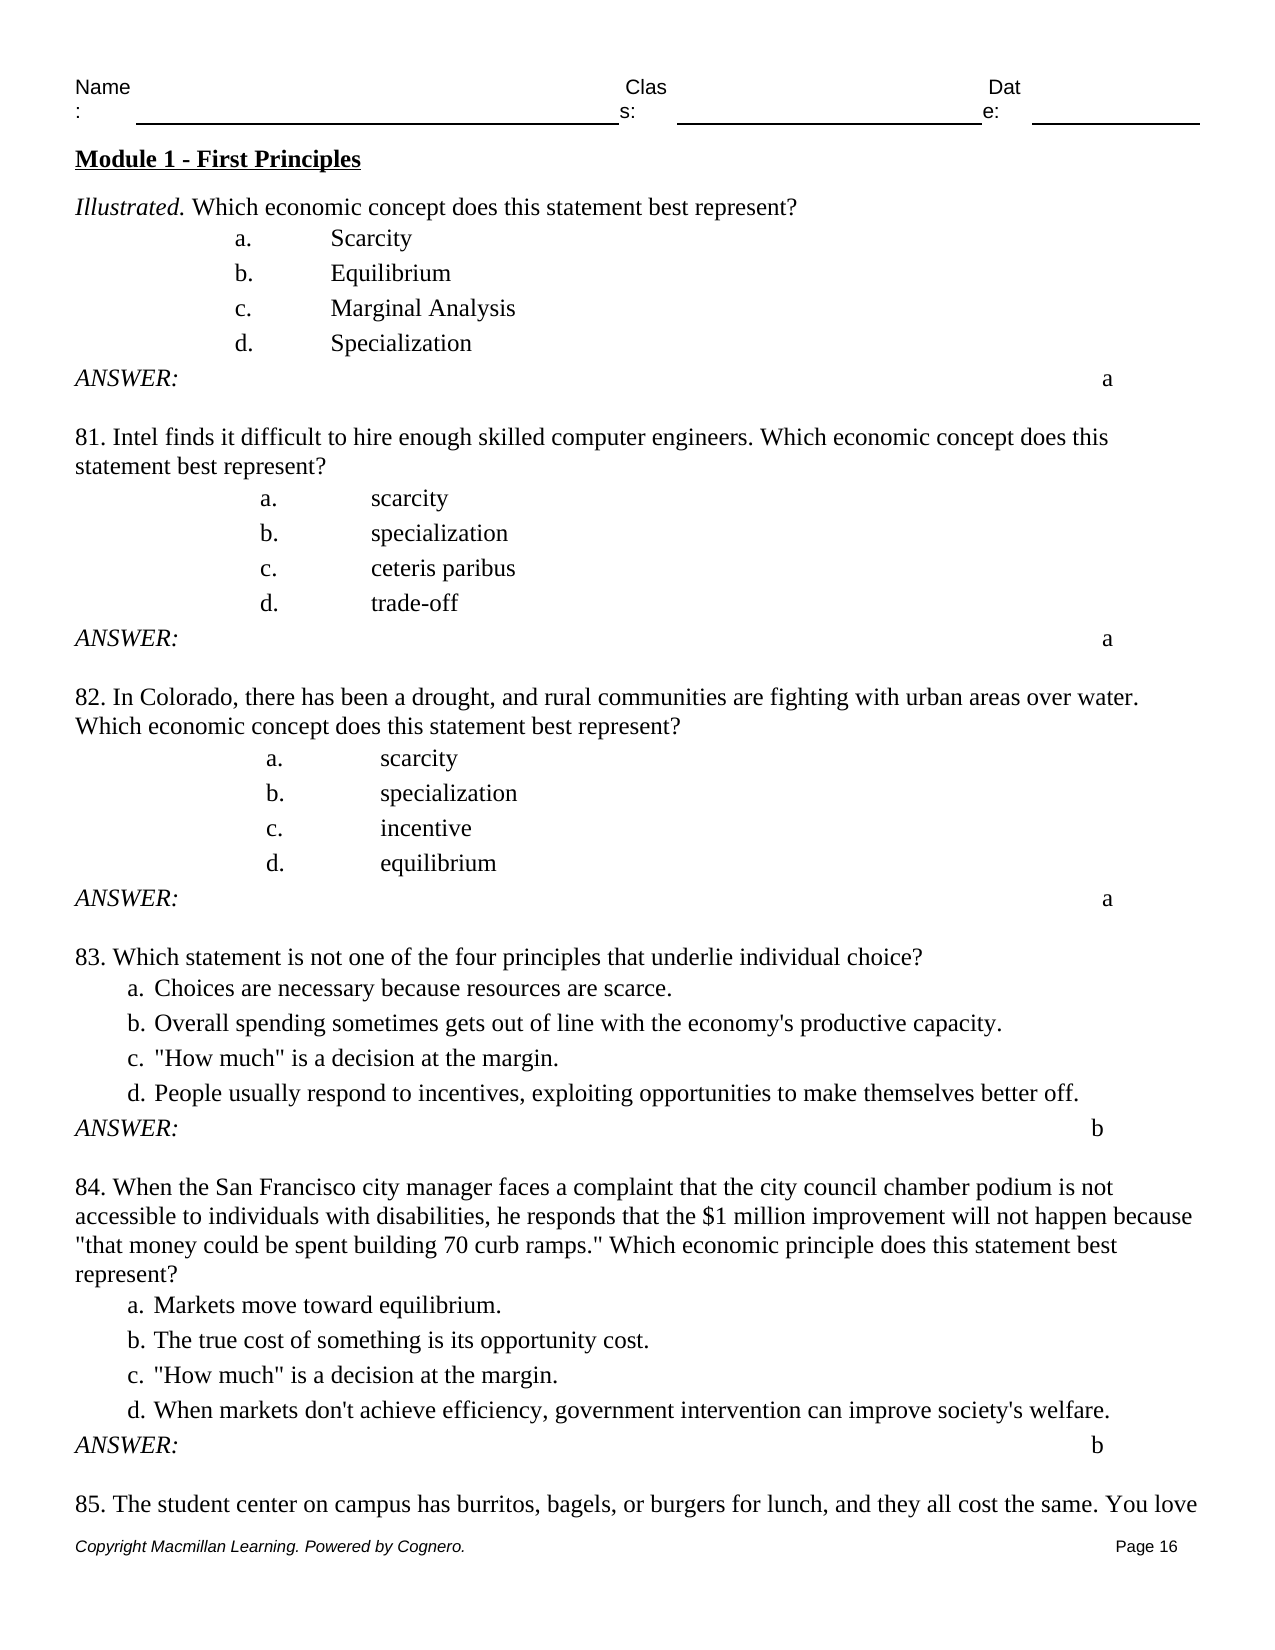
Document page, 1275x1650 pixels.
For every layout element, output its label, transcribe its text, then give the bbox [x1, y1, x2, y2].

table_header 82. In Colorado, there has been a drought, and rural communities are fighting with urban areas over water. Which economic concept does this statement best represent? [75, 682, 1200, 915]
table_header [75, 192, 1200, 396]
table_header 81. Intel finds it difficult to hire enough skilled computer engineers. Which economic concept does this statement best represent? [75, 423, 1200, 655]
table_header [75, 1490, 1200, 1518]
table_header 84. When the San Francisco city manager faces a complaint that the city council chamber podium is not accessible to individuals with disabilities, he responds that the $1 million improvement will not happen because "that money could be spent building 70 curb ramps." Which economic principle does this statement best represent? [75, 1173, 1200, 1463]
table_header 83. Which statement is not one of the four principles that underlie individual choice? [75, 942, 1200, 1146]
